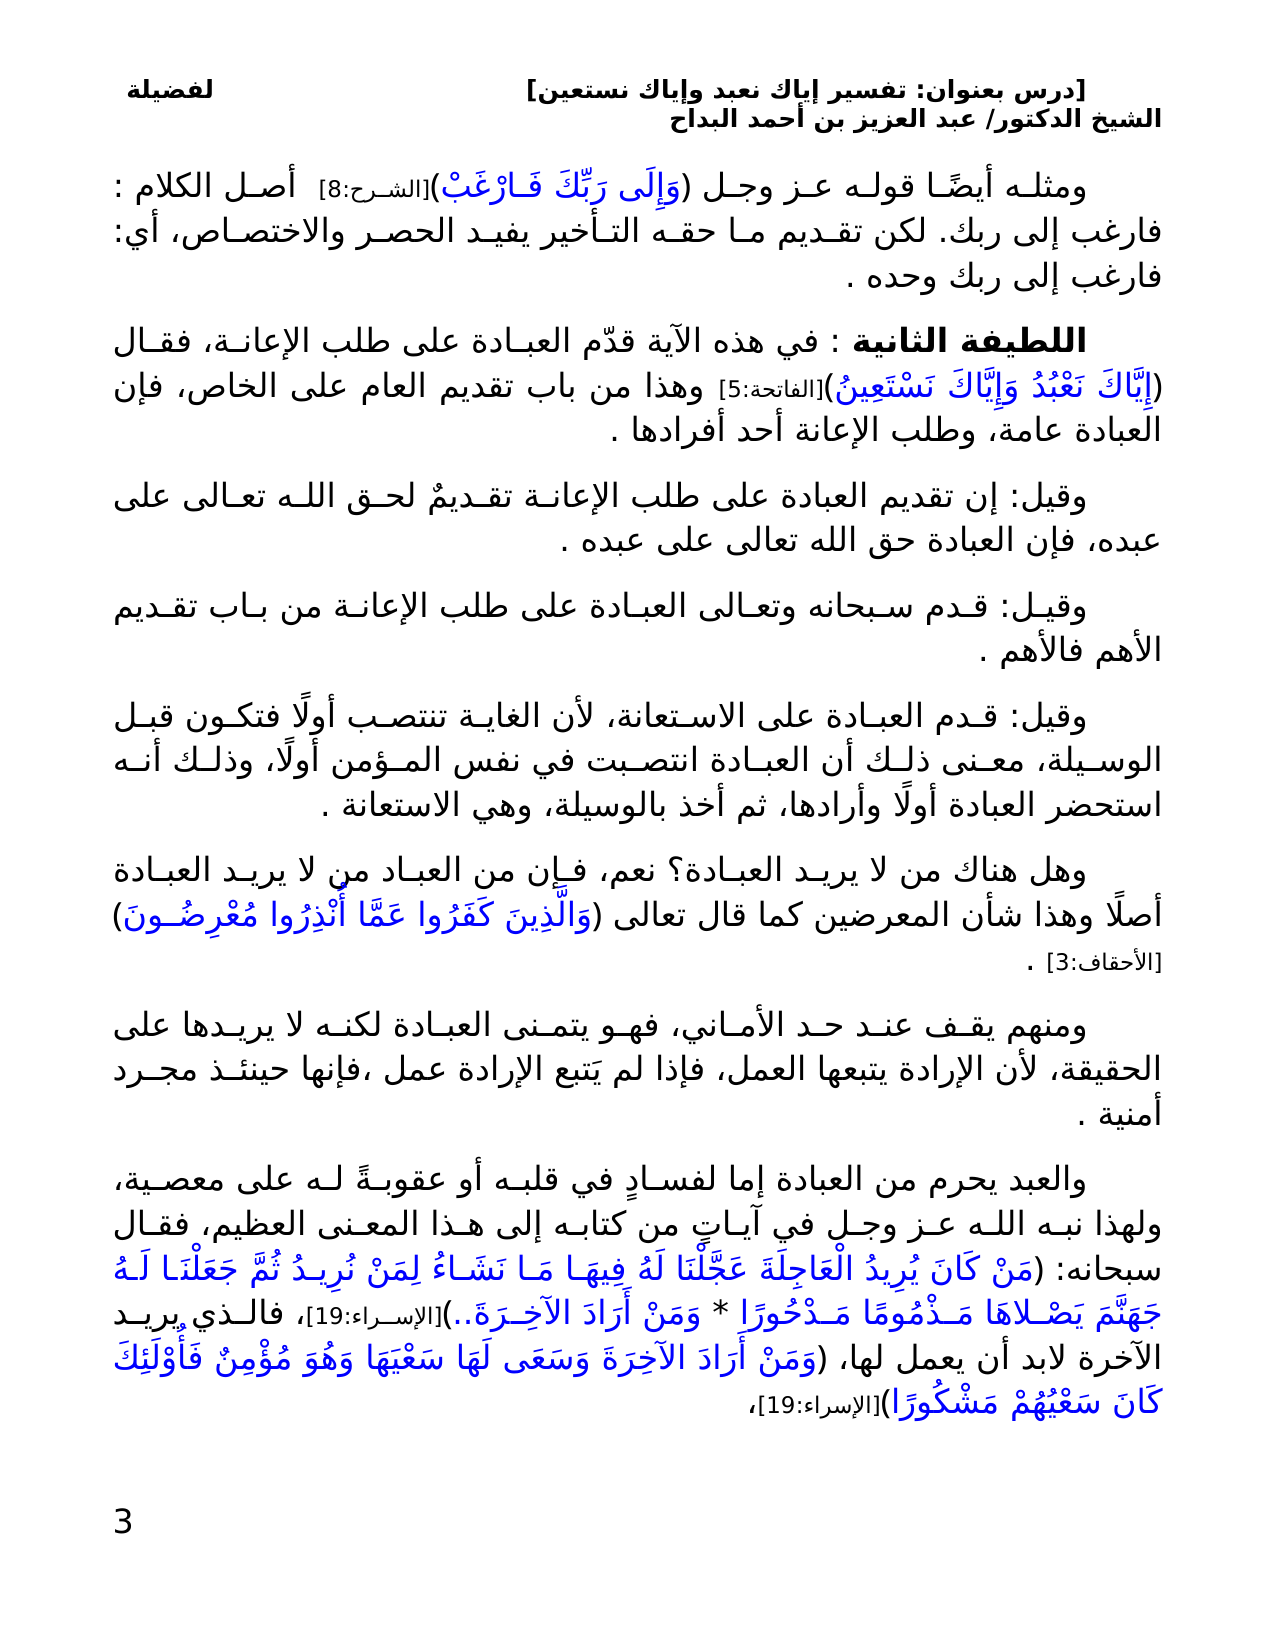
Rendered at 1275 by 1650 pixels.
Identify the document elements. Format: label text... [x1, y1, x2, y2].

text ومنهم يقف عند حد الأماني، فهو يتمنى العبادة لكنه لا يريدها على الحقيقة، لأن الإرادة يتبعها العمل، فإذا لم يَتبع الإرادة عمل ،فإنها حينئذ مجرد أمنية . [112, 1005, 1162, 1133]
text وهل هناك من لا يريد العبادة؟ نعم، فإن من العباد من لا يريد العبادة أصلًا وهذا شأن المعرضين كما قال تعالى ﴿وَالَّذِينَ كَفَرُوا عَمَّا أُنْذِرُوا مُعْرِضُونَ﴾[الأحقاف:3] . [112, 851, 1162, 979]
text وقيل: قدم سبحانه وتعالى العبادة على طلب الإعانة من باب تقديم الأهم فالأهم . [112, 586, 1162, 669]
text وقيل: قدم العبادة على الاستعانة، لأن الغاية تنتصب أولًا فتكون قبل الوسيلة، معنى ذلك أن العبادة انتصبت في نفس المؤمن أولًا، وذلك أنه استحضر العبادة أولًا وأرادها، ثم أخذ بالوسيلة، وهي الاستعانة . [112, 696, 1162, 824]
text وقيل: إن تقديم العبادة على طلب الإعانة تقديمٌ لحق الله تعالى على عبده، فإن العبادة حق الله تعالى على عبده . [112, 476, 1162, 559]
text اللطيفة الثانية : في هذه الآية قدّم العبادة على طلب الإعانة، فقال ﴿إِيَّاكَ نَعْبُدُ وَإِيَّاكَ نَسْتَعِينُ﴾[الفاتحة:5] وهذا من باب تقديم العام على الخاص، فإن العبادة عامة، وطلب الإعانة أحد أفرادها . [112, 321, 1162, 449]
text ومثله أيضًا قوله عز وجل ﴿وَإِلَى رَبِّكَ فَارْغَبْ﴾[الشرح:8] أصل الكلام : فارغب إلى ربك. لكن تقديم ما حقه التأخير يفيد الحصر والاختصاص، أي: فارغب إلى ربك وحده . [112, 167, 1162, 295]
text والعبد يحرم من العبادة إما لفسادٍ في قلبه أو عقوبةً له على معصية، ولهذا نبه الله عز وجل في آياتٍ من كتابه إلى هذا المعنى العظيم، فقال سبحانه: ﴿مَنْ كَانَ يُرِيدُ الْعَاجِلَةَ عَجَّلْنَا لَهُ فِيهَا مَا نَشَاءُ لِمَنْ نُرِيدُ ثُمَّ جَعَلْنَا لَهُ جَهَنَّمَ يَصْلاهَا مَذْمُومًا مَدْحُورًا * وَمَنْ أَرَادَ الآخِرَةَ..﴾[الإسراء:19]، فالذي يريد الآخرة لابد أن يعمل لها، ﴿وَمَنْ أَرَادَ الآخِرَةَ وَسَعَى لَهَا سَعْيَهَا وَهُوَ مُؤْمِنٌ فَأُوْلَئِكَ كَانَ سَعْيُهُمْ مَشْكُورًا﴾[الإسراء:19]، [112, 1160, 1162, 1422]
